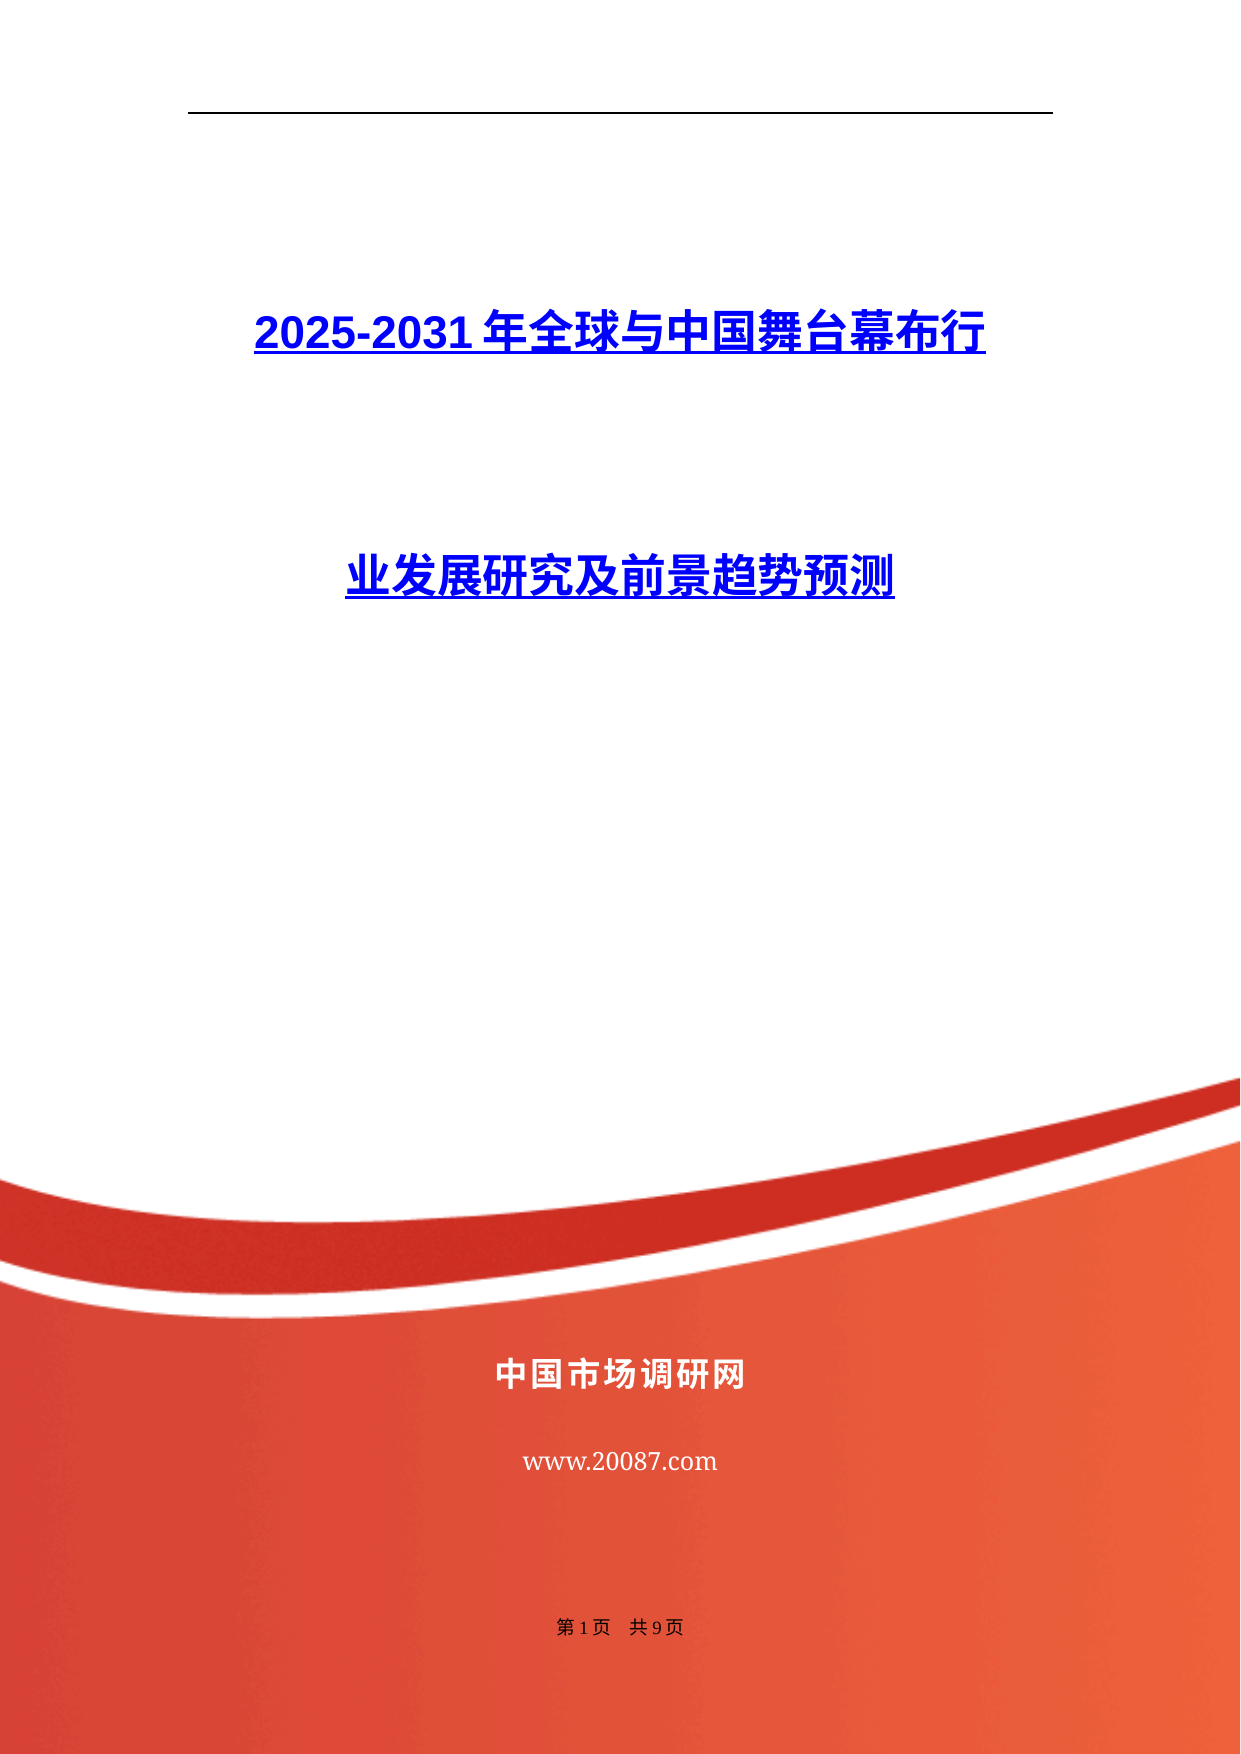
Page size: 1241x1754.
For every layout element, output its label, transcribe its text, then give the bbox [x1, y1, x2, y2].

text www.20087.com [187, 1428, 1053, 1493]
picture [0, 1006, 1241, 1754]
subtitle 中国市场调研网 [187, 1339, 1053, 1404]
table_header 2025-2031年全球与中国舞台幕布行业发展研究及前景趋势预测 [188, 207, 1053, 773]
